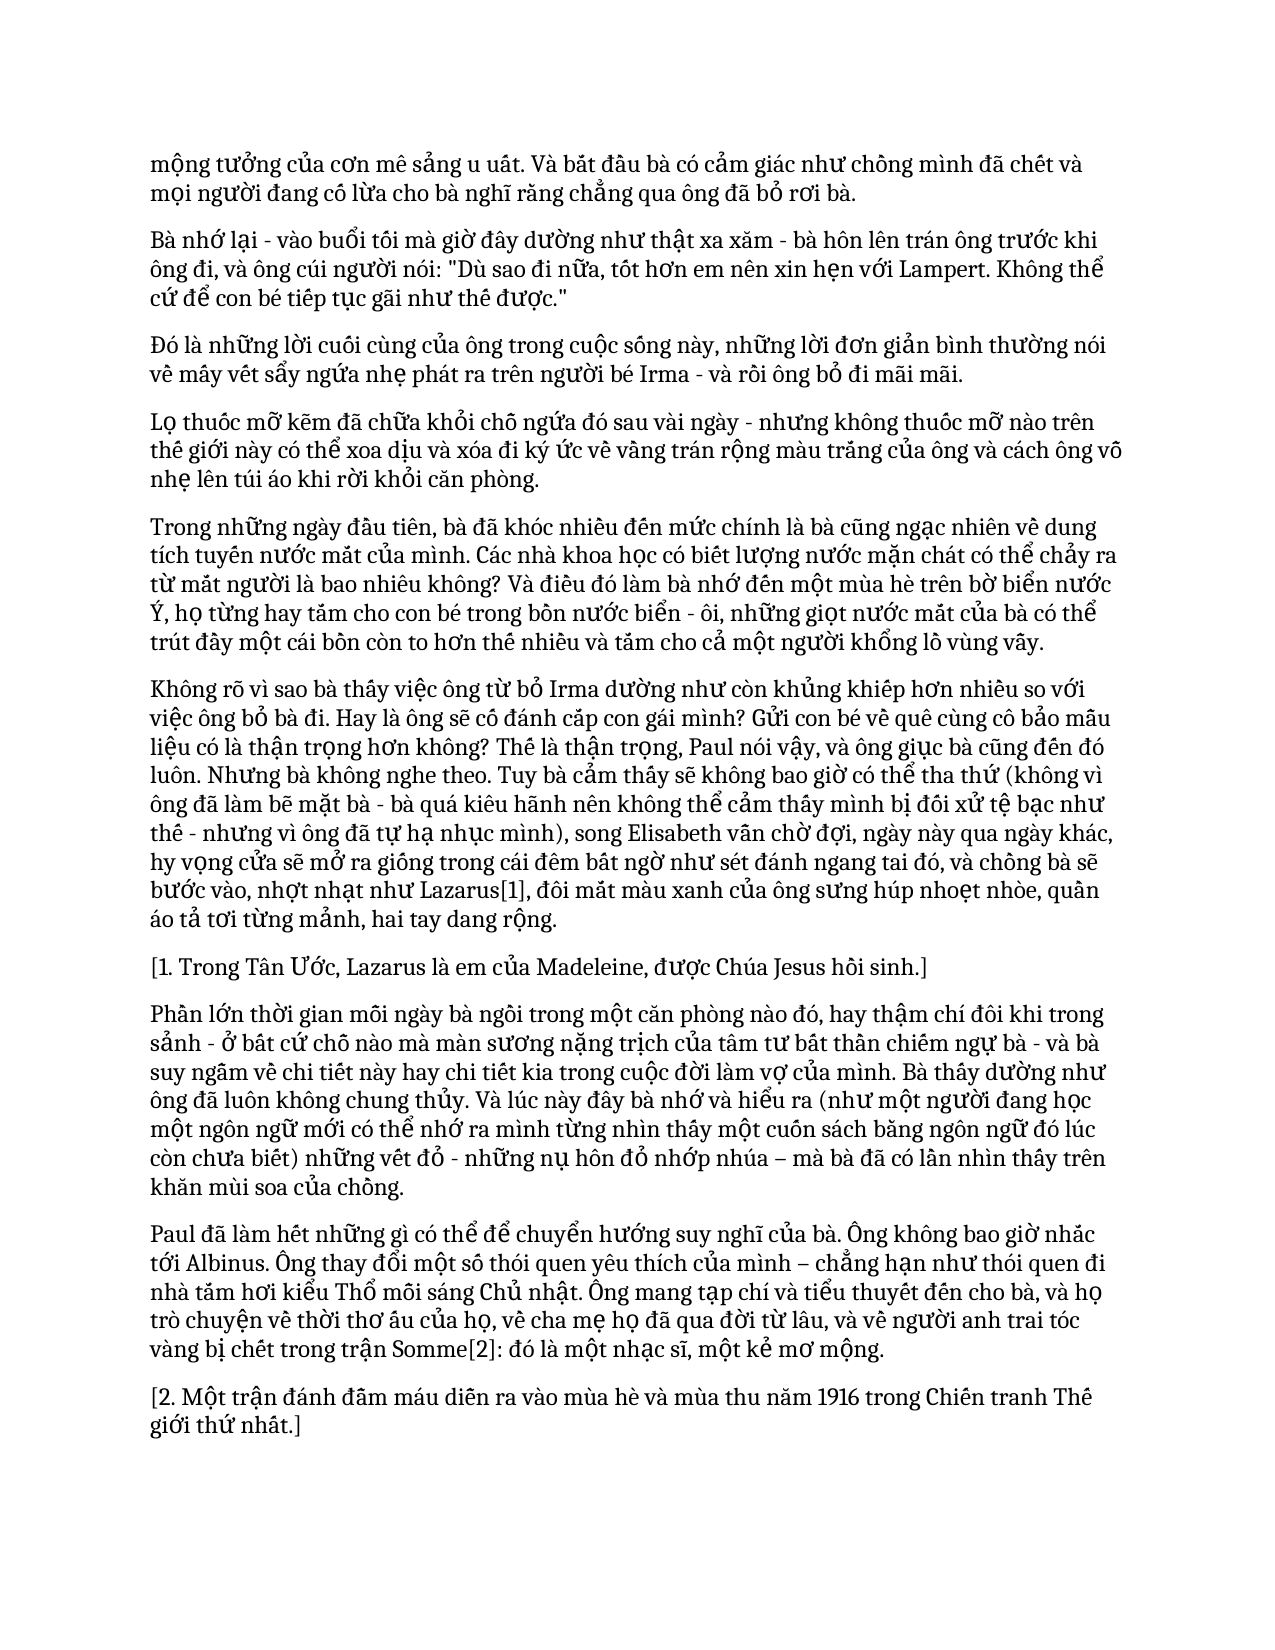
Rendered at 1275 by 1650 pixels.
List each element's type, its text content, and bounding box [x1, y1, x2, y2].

text Paul đã làm hết những gì có thể để chuyển hướng suy nghĩ của bà. Ông không bao giờ nhắc tới Albinus. Ông thay đổi một số thói quen yêu thích của mình – chẳng hạn như thói quen đi nhà tắm hơi kiểu Thổ mỗi sáng Chủ nhật. Ông mang tạp chí và tiểu thuyết đến cho bà, và họ trò chuyện về thời thơ ấu của họ, về cha mẹ họ đã qua đời từ lâu, và về người anh trai tóc vàng bị chết trong trận Somme[2]: đó là một nhạc sĩ, một kẻ mơ mộng. [150, 1220, 1125, 1364]
text Trong những ngày đầu tiên, bà đã khóc nhiều đến mức chính là bà cũng ngạc nhiên về dung tích tuyến nước mắt của mình. Các nhà khoa học có biết lượng nước mặn chát có thể chảy ra từ mắt người là bao nhiêu không? Và điều đó làm bà nhớ đến một mùa hè trên bờ biển nước Ý, họ từng hay tắm cho con bé trong bồn nước biển - ôi, những giọt nước mắt của bà có thể trút đầy một cái bồn còn to hơn thế nhiều và tắm cho cả một người khổng lồ vùng vẫy. [150, 512, 1125, 656]
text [150, 150, 1125, 207]
text Bà nhớ lại - vào buổi tối mà giờ đây dường như thật xa xăm - bà hôn lên trán ông trước khi ông đi, và ông cúi người nói: "Dù sao đi nữa, tốt hơn em nên xin hẹn với Lampert. Không thể cứ để con bé tiếp tục gãi như thế được." [150, 226, 1125, 312]
text [2. Một trận đánh đẫm máu diễn ra vào mùa hè và mùa thu năm 1916 trong Chiến tranh Thế giới thứ nhất.] [150, 1382, 1125, 1440]
text Lọ thuốc mỡ kẽm đã chữa khỏi chỗ ngứa đó sau vài ngày - nhưng không thuốc mỡ nào trên thế giới này có thể xoa dịu và xóa đi ký ức về vầng trán rộng màu trắng của ông và cách ông vỗ nhẹ lên túi áo khi rời khỏi căn phòng. [150, 407, 1125, 494]
text Không rõ vì sao bà thấy việc ông từ bỏ Irma dường như còn khủng khiếp hơn nhiều so với việc ông bỏ bà đi. Hay là ông sẽ cố đánh cắp con gái mình? Gửi con bé về quê cùng cô bảo mẫu liệu có là thận trọng hơn không? Thế là thận trọng, Paul nói vậy, và ông giục bà cũng đến đó luôn. Nhưng bà không nghe theo. Tuy bà cảm thấy sẽ không bao giờ có thể tha thứ (không vì ông đã làm bẽ mặt bà - bà quá kiêu hãnh nên không thể cảm thấy mình bị đối xử tệ bạc như thế - nhưng vì ông đã tự hạ nhục mình), song Elisabeth vẫn chờ đợi, ngày này qua ngày khác, hy vọng cửa sẽ mở ra giống trong cái đêm bất ngờ như sét đánh ngang tai đó, và chồng bà sẽ bước vào, nhợt nhạt như Lazarus[1], đôi mắt màu xanh của ông sưng húp nhoẹt nhòe, quần áo tả tơi từng mảnh, hai tay dang rộng. [150, 675, 1125, 934]
text [1. Trong Tân Ước, Lazarus là em của Madeleine, được Chúa Jesus hồi sinh.] [150, 952, 1125, 981]
text Đó là những lời cuối cùng của ông trong cuộc sống này, những lời đơn giản bình thường nói về mấy vết sẩy ngứa nhẹ phát ra trên người bé Irma - và rồi ông bỏ đi mãi mãi. [150, 331, 1125, 389]
text Phần lớn thời gian mỗi ngày bà ngồi trong một căn phòng nào đó, hay thậm chí đôi khi trong sảnh - ở bất cứ chỗ nào mà màn sương nặng trịch của tâm tư bất thần chiếm ngự bà - và bà suy ngẫm về chi tiết này hay chi tiết kia trong cuộc đời làm vợ của mình. Bà thấy dường như ông đã luôn không chung thủy. Và lúc này đây bà nhớ và hiểu ra (như một người đang học một ngôn ngữ mới có thể nhớ ra mình từng nhìn thấy một cuốn sách bằng ngôn ngữ đó lúc còn chưa biết) những vết đỏ - những nụ hôn đỏ nhớp nhúa – mà bà đã có lần nhìn thấy trên khăn mùi soa của chồng. [150, 1000, 1125, 1201]
